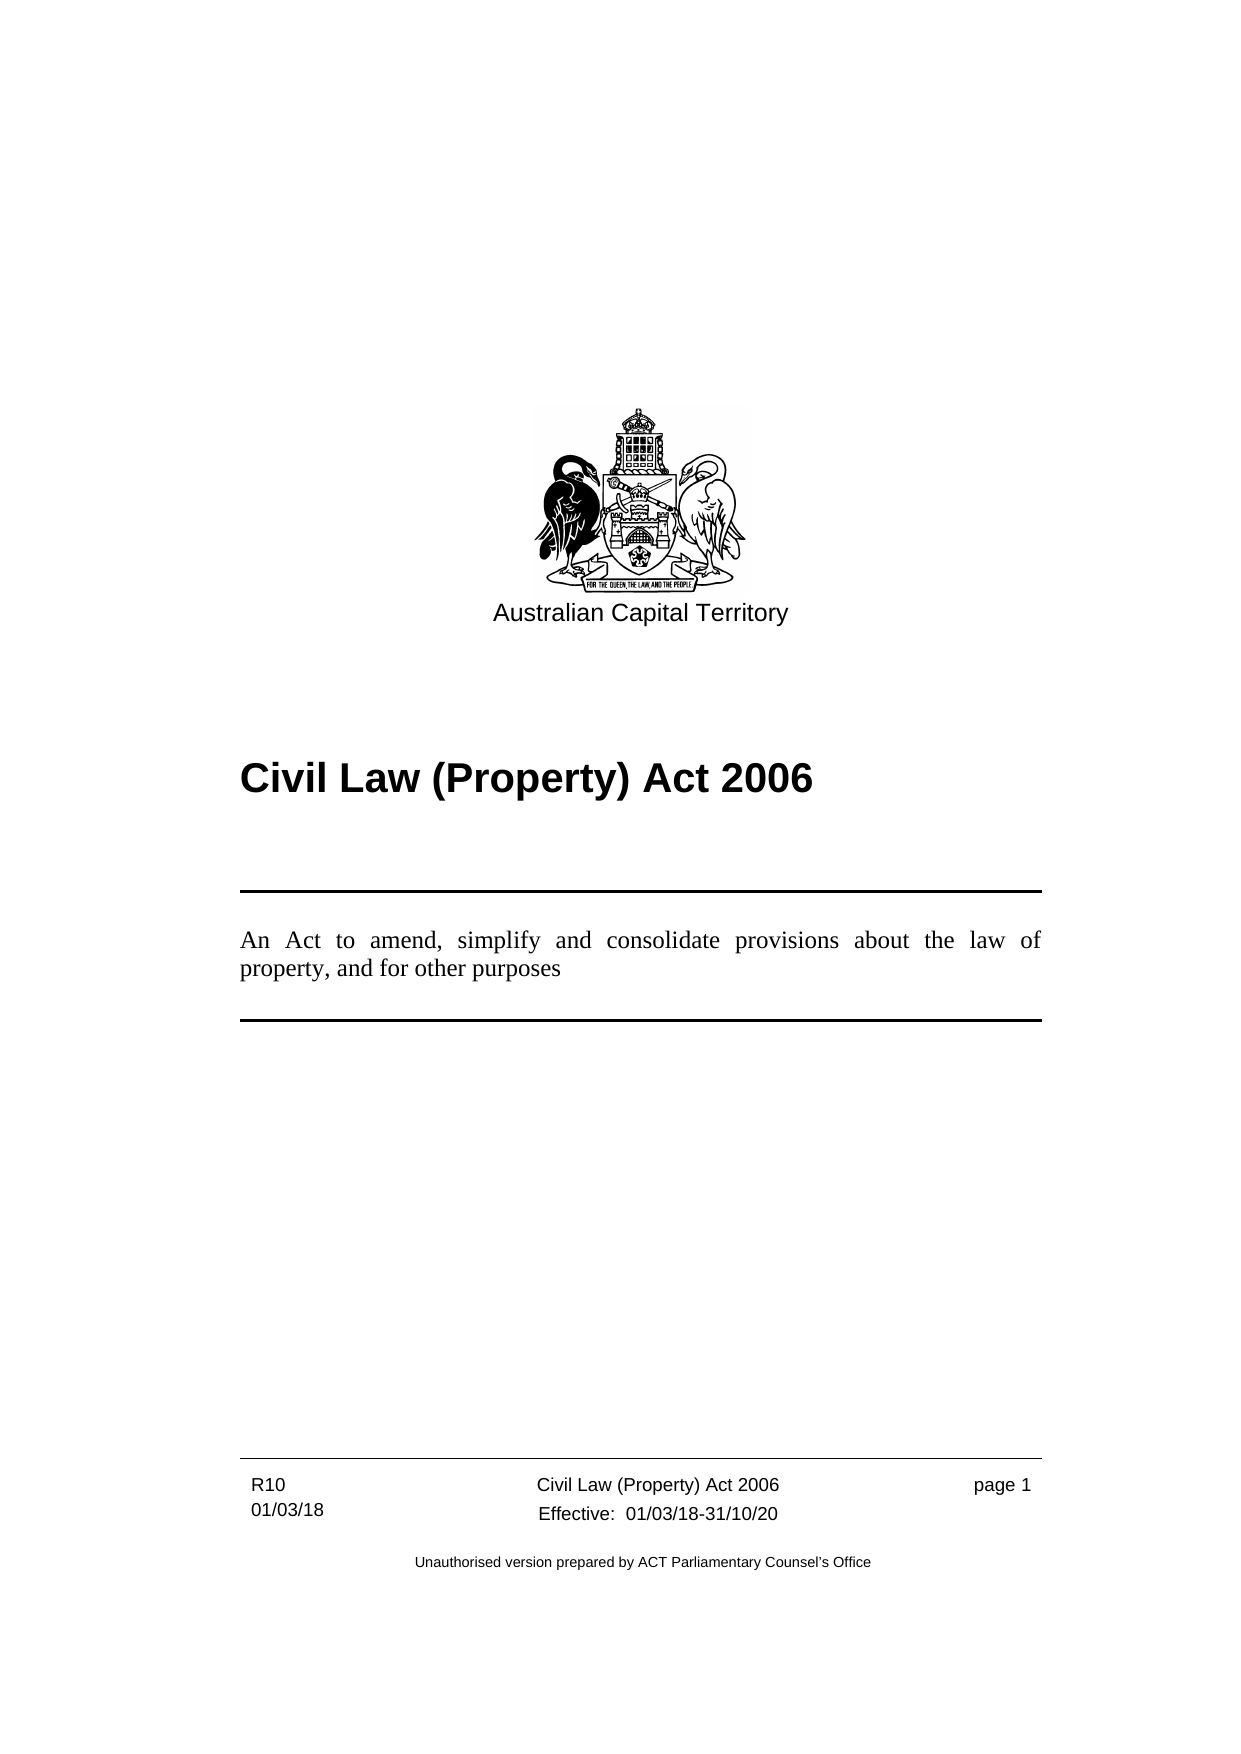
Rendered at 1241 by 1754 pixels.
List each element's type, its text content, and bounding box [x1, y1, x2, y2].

picture [531, 404, 751, 598]
text Civil Law (Property) Act 2006 [239, 754, 1042, 802]
text Australian Capital Territory [239, 598, 1042, 627]
title An Act to amend, simplify and consolidate provisions about the law of property, and for other purposes [239, 925, 1042, 982]
